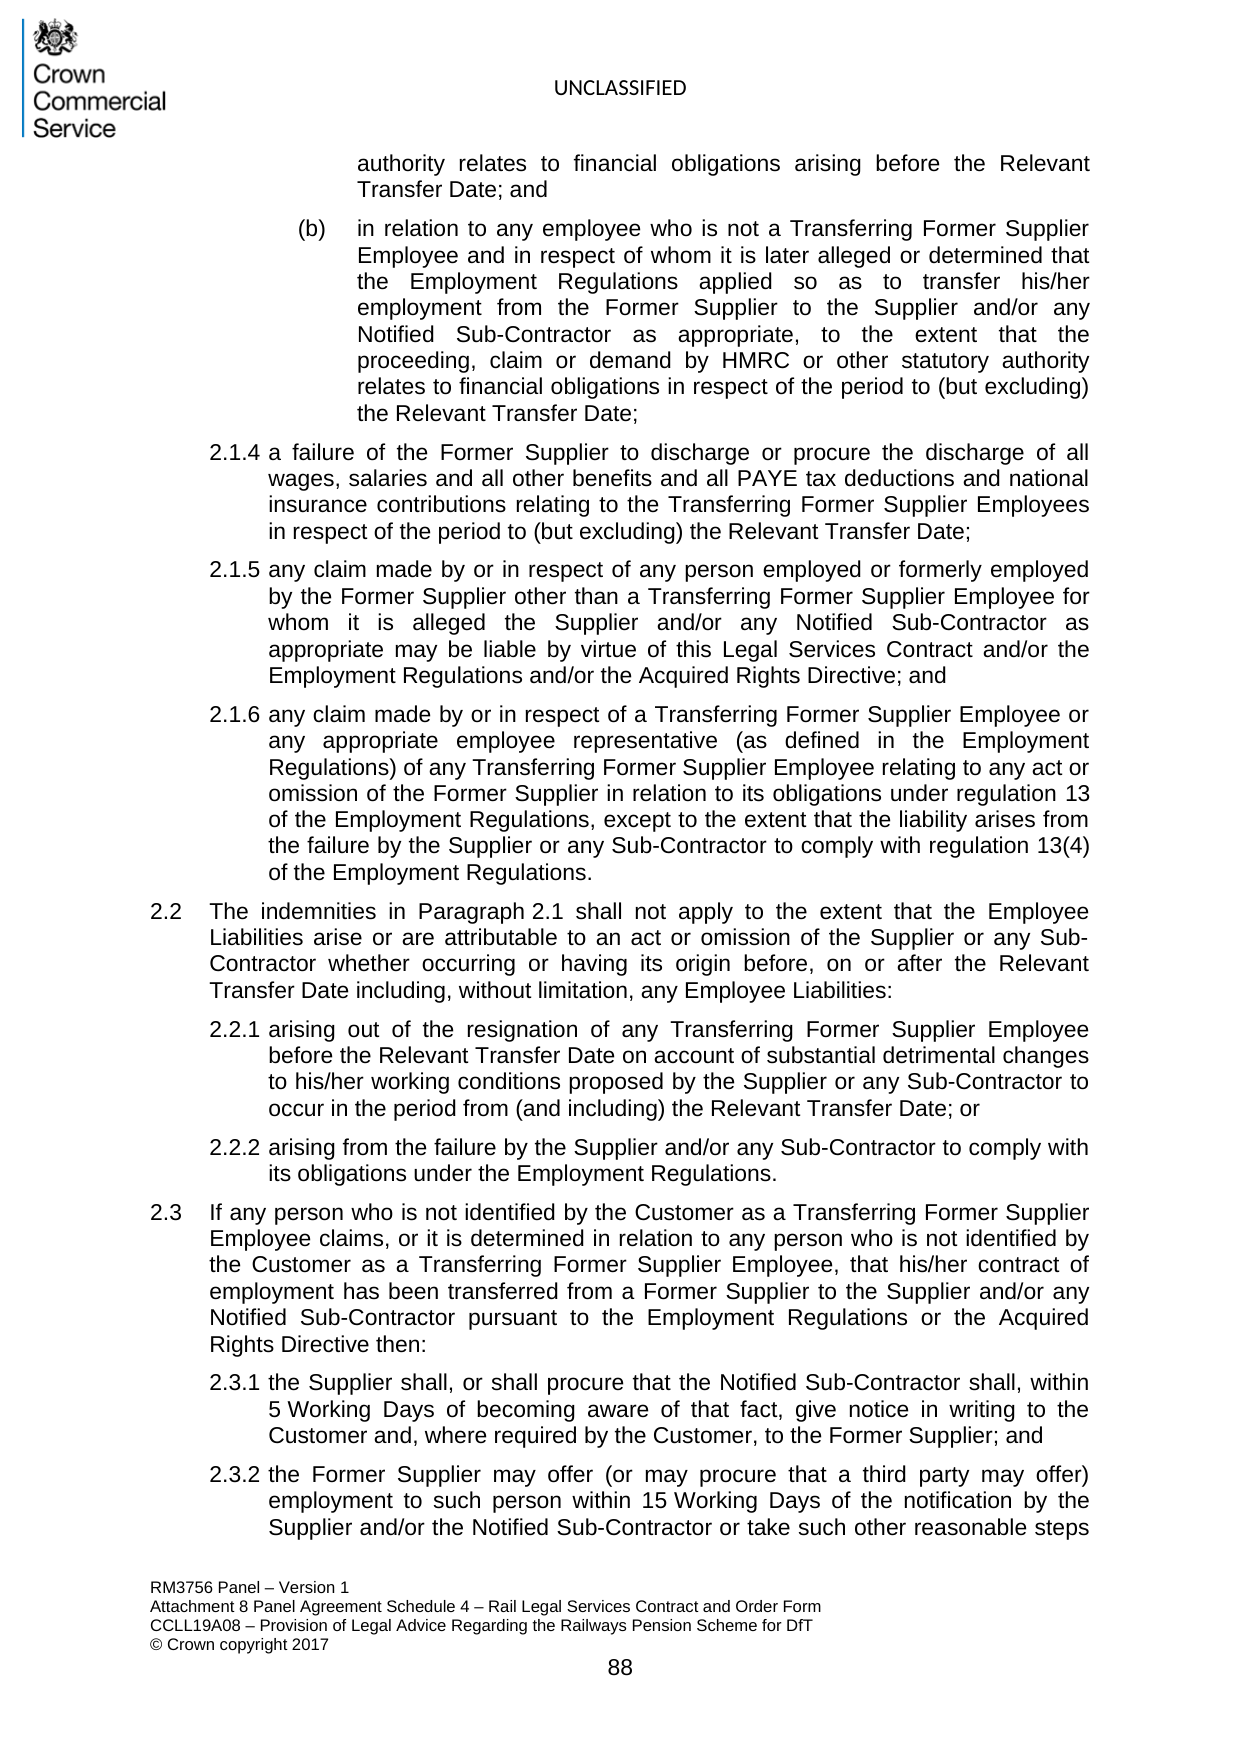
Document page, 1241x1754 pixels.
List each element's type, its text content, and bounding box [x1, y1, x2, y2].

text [209, 1461, 1090, 1540]
text arising out of the resignation of any Transferring Former Supplier Employee before the Relevant Transfer Date on account of substantial detrimental changes to his/her working conditions proposed by the Supplier or any Sub-Contractor to occur in the period from (and including) the Relevant Transfer Date; or [209, 1016, 1090, 1121]
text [298, 150, 1090, 203]
text any claim made by or in respect of any person employed or formerly employed by the Former Supplier other than a Transferring Former Supplier Employee for whom it is alleged the Supplier and/or any Notified Sub-Contractor as appropriate may be liable by virtue of this Legal Services Contract and/or the Employment Regulations and/or the Acquired Rights Directive; and [209, 556, 1090, 688]
text any claim made by or in respect of a Transferring Former Supplier Employee or any appropriate employee representative (as defined in the Employment Regulations) of any Transferring Former Supplier Employee relating to any act or omission of the Former Supplier in relation to its obligations under regulation 13 of the Employment Regulations, except to the extent that the liability arises from the failure by the Supplier or any Sub-Contractor to comply with regulation 13(4) of the Employment Regulations. [209, 701, 1090, 885]
text The indemnities in Paragraph 2.1 shall not apply to the extent that the Employee Liabilities arise or are attributable to an act or omission of the Supplier or any Sub-Contractor whether occurring or having its origin before, on or after the Relevant Transfer Date including, without limitation, any Employee Liabilities: [150, 898, 1090, 1003]
text a failure of the Former Supplier to discharge or procure the discharge of all wages, salaries and all other benefits and all PAYE tax deductions and national insurance contributions relating to the Transferring Former Supplier Employees in respect of the period to (but excluding) the Relevant Transfer Date; [209, 438, 1090, 544]
text the Supplier shall, or shall procure that the Notified Sub-Contractor shall, within 5 Working Days of becoming aware of that fact, give notice in writing to the Customer and, where required by the Customer, to the Former Supplier; and [209, 1369, 1090, 1448]
text arising from the failure by the Supplier and/or any Sub-Contractor to comply with its obligations under the Employment Regulations. [209, 1133, 1090, 1186]
picture [21, 18, 166, 138]
text If any person who is not identified by the Customer as a Transferring Former Supplier Employee claims, or it is determined in relation to any person who is not identified by the Customer as a Transferring Former Supplier Employee, that his/her contract of employment has been transferred from a Former Supplier to the Supplier and/or any Notified Sub-Contractor pursuant to the Employment Regulations or the Acquired Rights Directive then: [150, 1199, 1090, 1357]
text in relation to any employee who is not a Transferring Former Supplier Employee and in respect of whom it is later alleged or determined that the Employment Regulations applied so as to transfer his/her employment from the Former Supplier to the Supplier and/or any Notified Sub-Contractor as appropriate, to the extent that the proceeding, claim or demand by HMRC or other statutory authority relates to financial obligations in respect of the period to (but excluding) the Relevant Transfer Date; [298, 215, 1090, 426]
